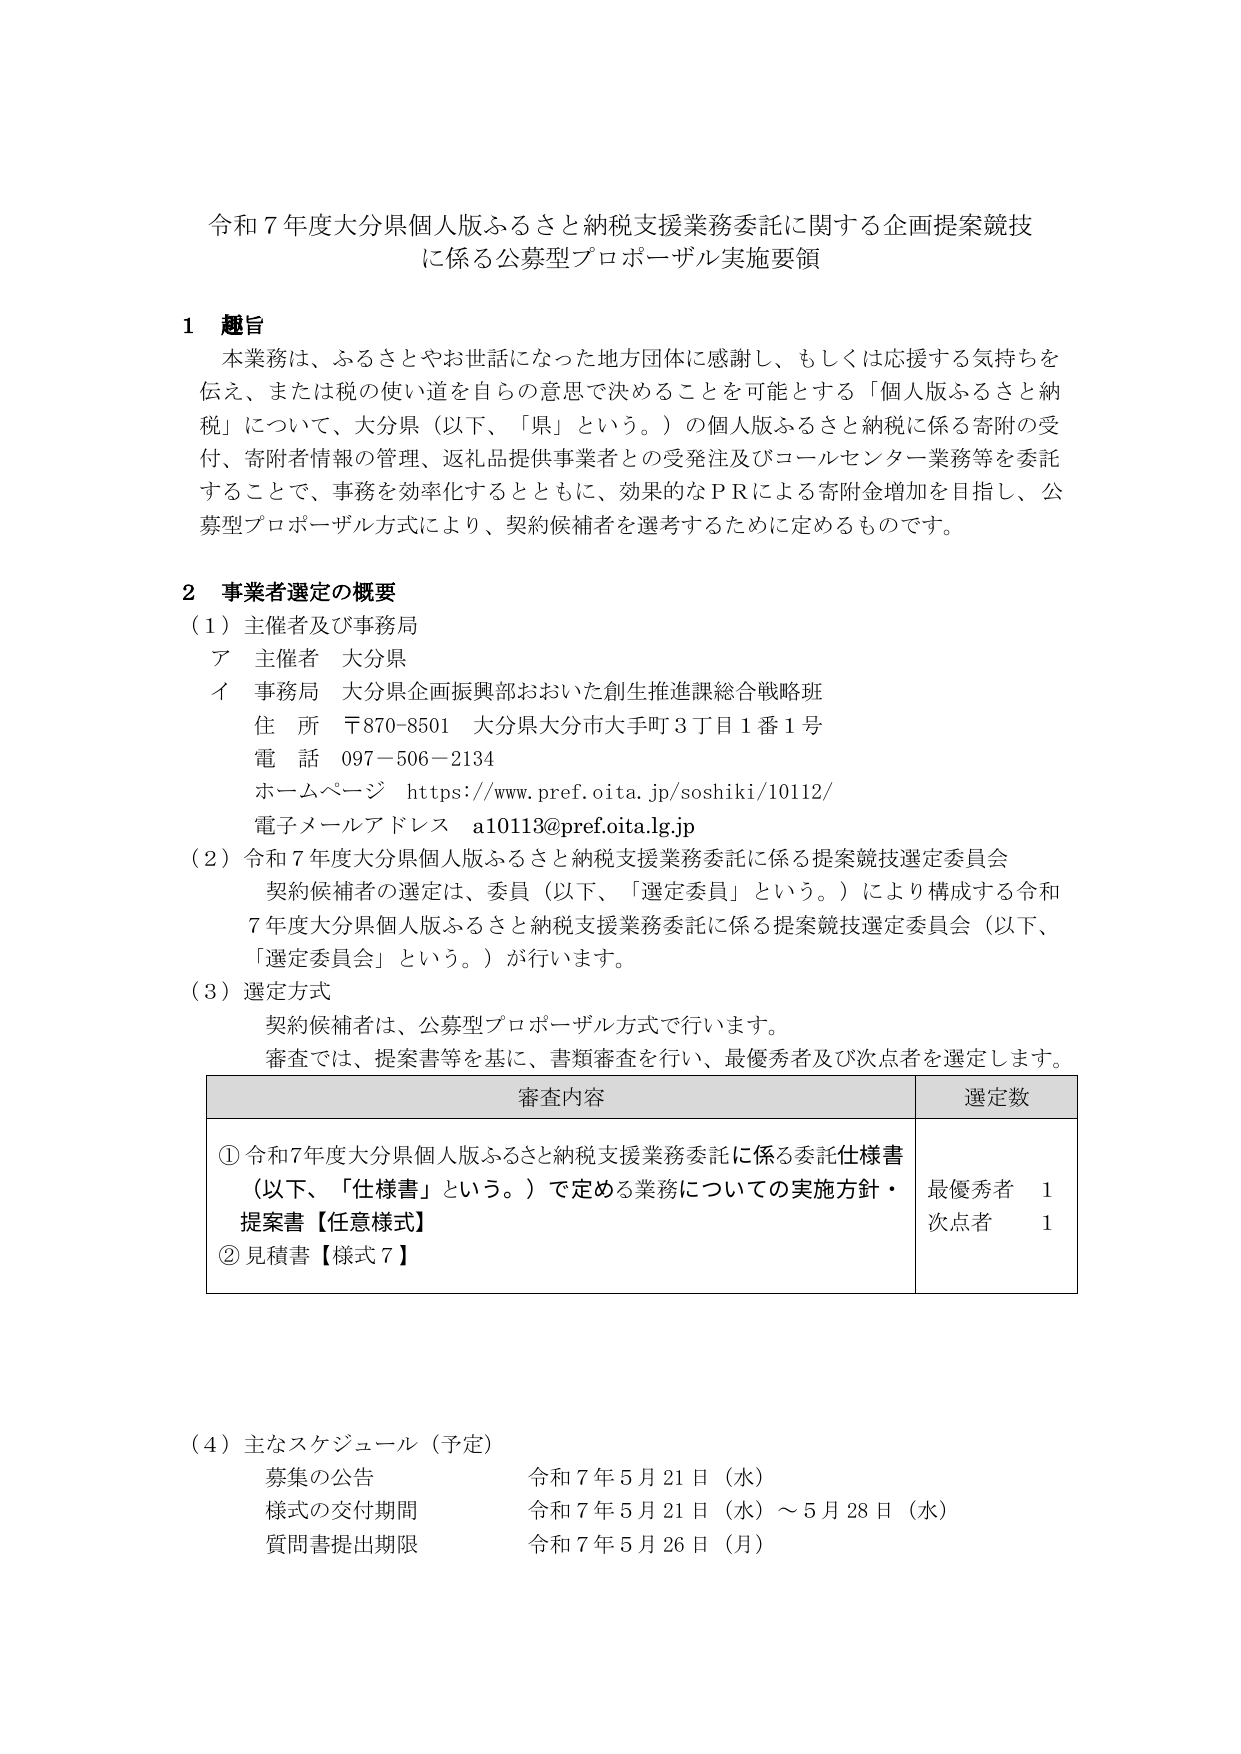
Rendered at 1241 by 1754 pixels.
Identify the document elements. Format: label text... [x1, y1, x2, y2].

text 住 所 〒870-8501 大分県大分市大手町３丁目１番１号 [177, 708, 1063, 742]
text （２）令和７年度大分県個人版ふるさと納税支援業務委託に係る提案競技選定委員会 [177, 842, 1063, 875]
text 電 話 097－506－2134 [177, 742, 1063, 775]
table_header 審査内容 [207, 1076, 915, 1118]
text に係る公募型プロポーザル実施要領 [177, 242, 1063, 275]
text 質問書提出期限 令和７年５月26日（月） [177, 1527, 1063, 1561]
text 様式の交付期間 令和７年５月21日（水）～５月28日（水） [177, 1494, 1063, 1527]
text 本業務は、ふるさとやお世話になった地方団体に感謝し、もしくは応援する気持ちを伝え、または税の使い道を自らの意思で決めることを可能とする「個人版ふるさと納税」について、大分県（以下、「県」という。）の個人版ふるさと納税に係る寄附の受付、寄附者情報の管理、返礼品提供事業者との受発注及びコールセンター業務等を委託することで、事務を効率化するとともに、効果的なＰＲによる寄附金増加を目指し、公募型プロポーザル方式により、契約候補者を選考するために定めるものです。 [177, 342, 1063, 542]
text 募集の公告 令和７年５月21日（水） [177, 1461, 1063, 1494]
table_header 選定数 [916, 1076, 1077, 1118]
text 審査では、提案書等を基に、書類審査を行い、最優秀者及び次点者を選定します。 [177, 1042, 1063, 1075]
text ア 主催者 大分県 [177, 642, 1063, 675]
text 電子メールアドレス a10113@pref.oita.lg.jp [177, 808, 1063, 842]
text （３）選定方式 [177, 975, 1063, 1008]
text （１）主催者及び事務局 [177, 608, 1063, 642]
text ホームページ https://www.pref.oita.jp/soshiki/10112/ [177, 775, 1063, 808]
text （４）主なスケジュール（予定） [177, 1427, 1063, 1461]
text ２ 事業者選定の概要 [177, 575, 1063, 608]
text 令和７年度大分県個人版ふるさと納税支援業務委託に関する企画提案競技 [177, 208, 1063, 242]
text イ 事務局 大分県企画振興部おおいた創生推進課総合戦略班 [177, 675, 1063, 708]
text 契約候補者は、公募型プロポーザル方式で行います。 [177, 1008, 1063, 1042]
table_cell ①令和７年度大分県個人版ふるさと納税支援業務委託に係る委託仕様書（以下、「仕様書」という。）で定める業務についての実施方針・提案書【任意様式】 ②見積書【様式７】 [207, 1119, 915, 1293]
table_cell 最優秀者 １ 次点者 １ [916, 1119, 1077, 1293]
text 契約候補者の選定は、委員（以下、「選定委員」という。）により構成する令和７年度大分県個人版ふるさと納税支援業務委託に係る提案競技選定委員会（以下、「選定委員会」という。）が行います。 [177, 875, 1063, 975]
text １ 趣旨 [177, 308, 1063, 342]
